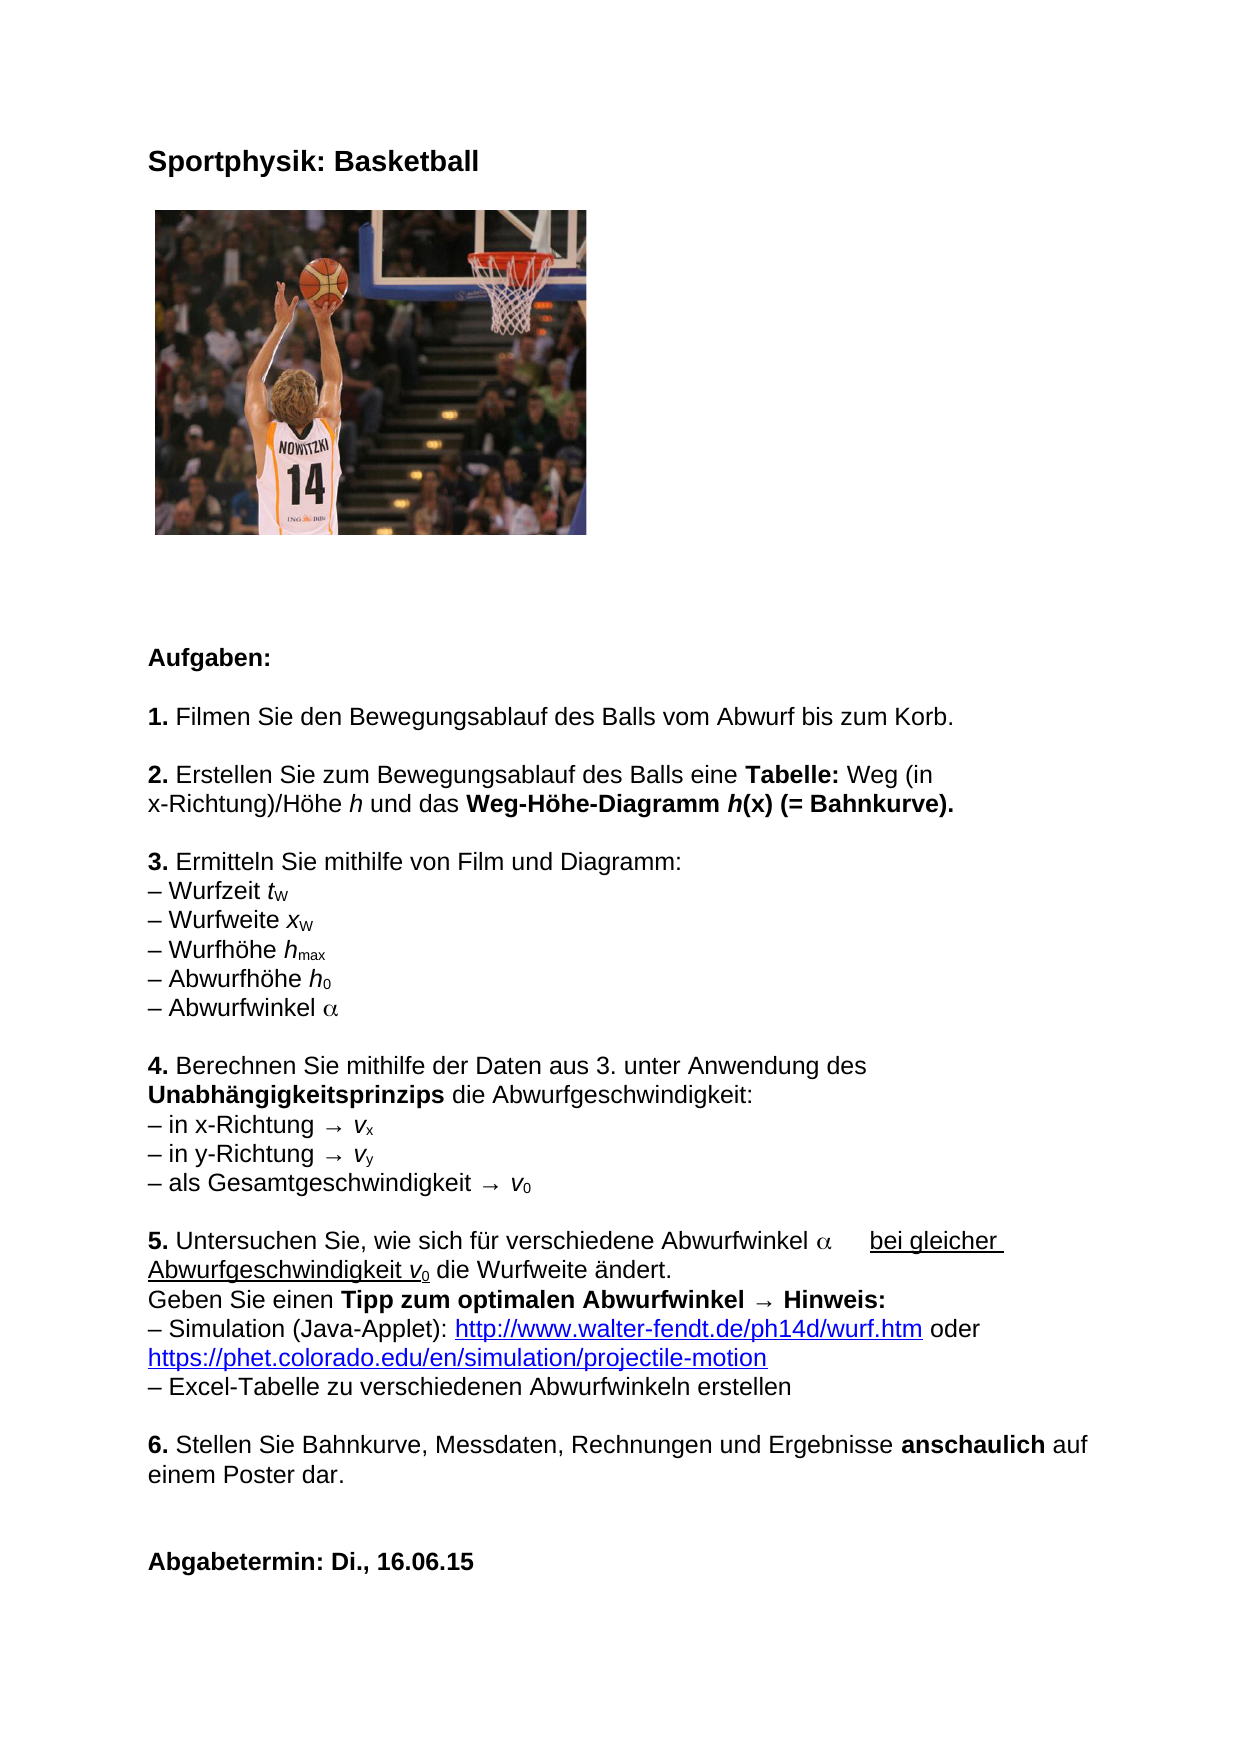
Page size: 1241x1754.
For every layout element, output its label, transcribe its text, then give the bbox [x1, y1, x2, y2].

text Abgabetermin: Di., 16.06.15 [148, 1547, 1093, 1576]
text – in y-Richtung → vy [148, 1139, 1093, 1168]
picture [155, 210, 587, 535]
text – Wurfhöhe hmax [148, 935, 1093, 964]
text 1. Filmen Sie den Bewegungsablauf des Balls vom Abwurf bis zum Korb. [148, 702, 1093, 731]
text – Simulation (Java-Applet): http://www.walter-fendt.de/ph14d/wurf.htm oder https://phet.colorado.edu/en/simulation/projectile-motion [148, 1314, 1093, 1372]
text 3. Ermitteln Sie mithilfe von Film und Diagramm: [148, 847, 1093, 876]
text 5. Untersuchen Sie, wie sich für verschiedene Abwurfwinkel bei gleicher Abwurfgeschwindigkeit v0 die Wurfweite ändert. [148, 1226, 1093, 1285]
text – Wurfweite xW [148, 906, 1093, 935]
text – als Gesamtgeschwindigkeit → v0 [148, 1168, 1093, 1197]
text – Excel-Tabelle zu verschiedenen Abwurfwinkeln erstellen [148, 1372, 1093, 1401]
text – in x-Richtung → vx [148, 1110, 1093, 1139]
text Aufgaben: [148, 643, 1093, 673]
text 4. Berechnen Sie mithilfe der Daten aus 3. unter Anwendung des Unabhängigkeitsprinzips die Abwurfgeschwindigkeit: [148, 1051, 1093, 1110]
text Geben Sie einen Tipp zum optimalen Abwurfwinkel → Hinweis: [148, 1285, 1093, 1314]
text – Abwurfhöhe h0 [148, 964, 1093, 993]
text 2. Erstellen Sie zum Bewegungsablauf des Balls eine Tabelle: Weg (in x-Richtung)/Höhe h und das Weg-Höhe-Diagramm h(x) (= Bahnkurve). [148, 760, 1093, 818]
text – Abwurfwinkel  [148, 993, 1093, 1022]
text – Wurfzeit tW [148, 876, 1093, 906]
text 6. Stellen Sie Bahnkurve, Messdaten, Rechnungen und Ergebnisse anschaulich auf einem Poster dar. [148, 1431, 1093, 1489]
text Sportphysik: Basketball [148, 148, 1093, 177]
